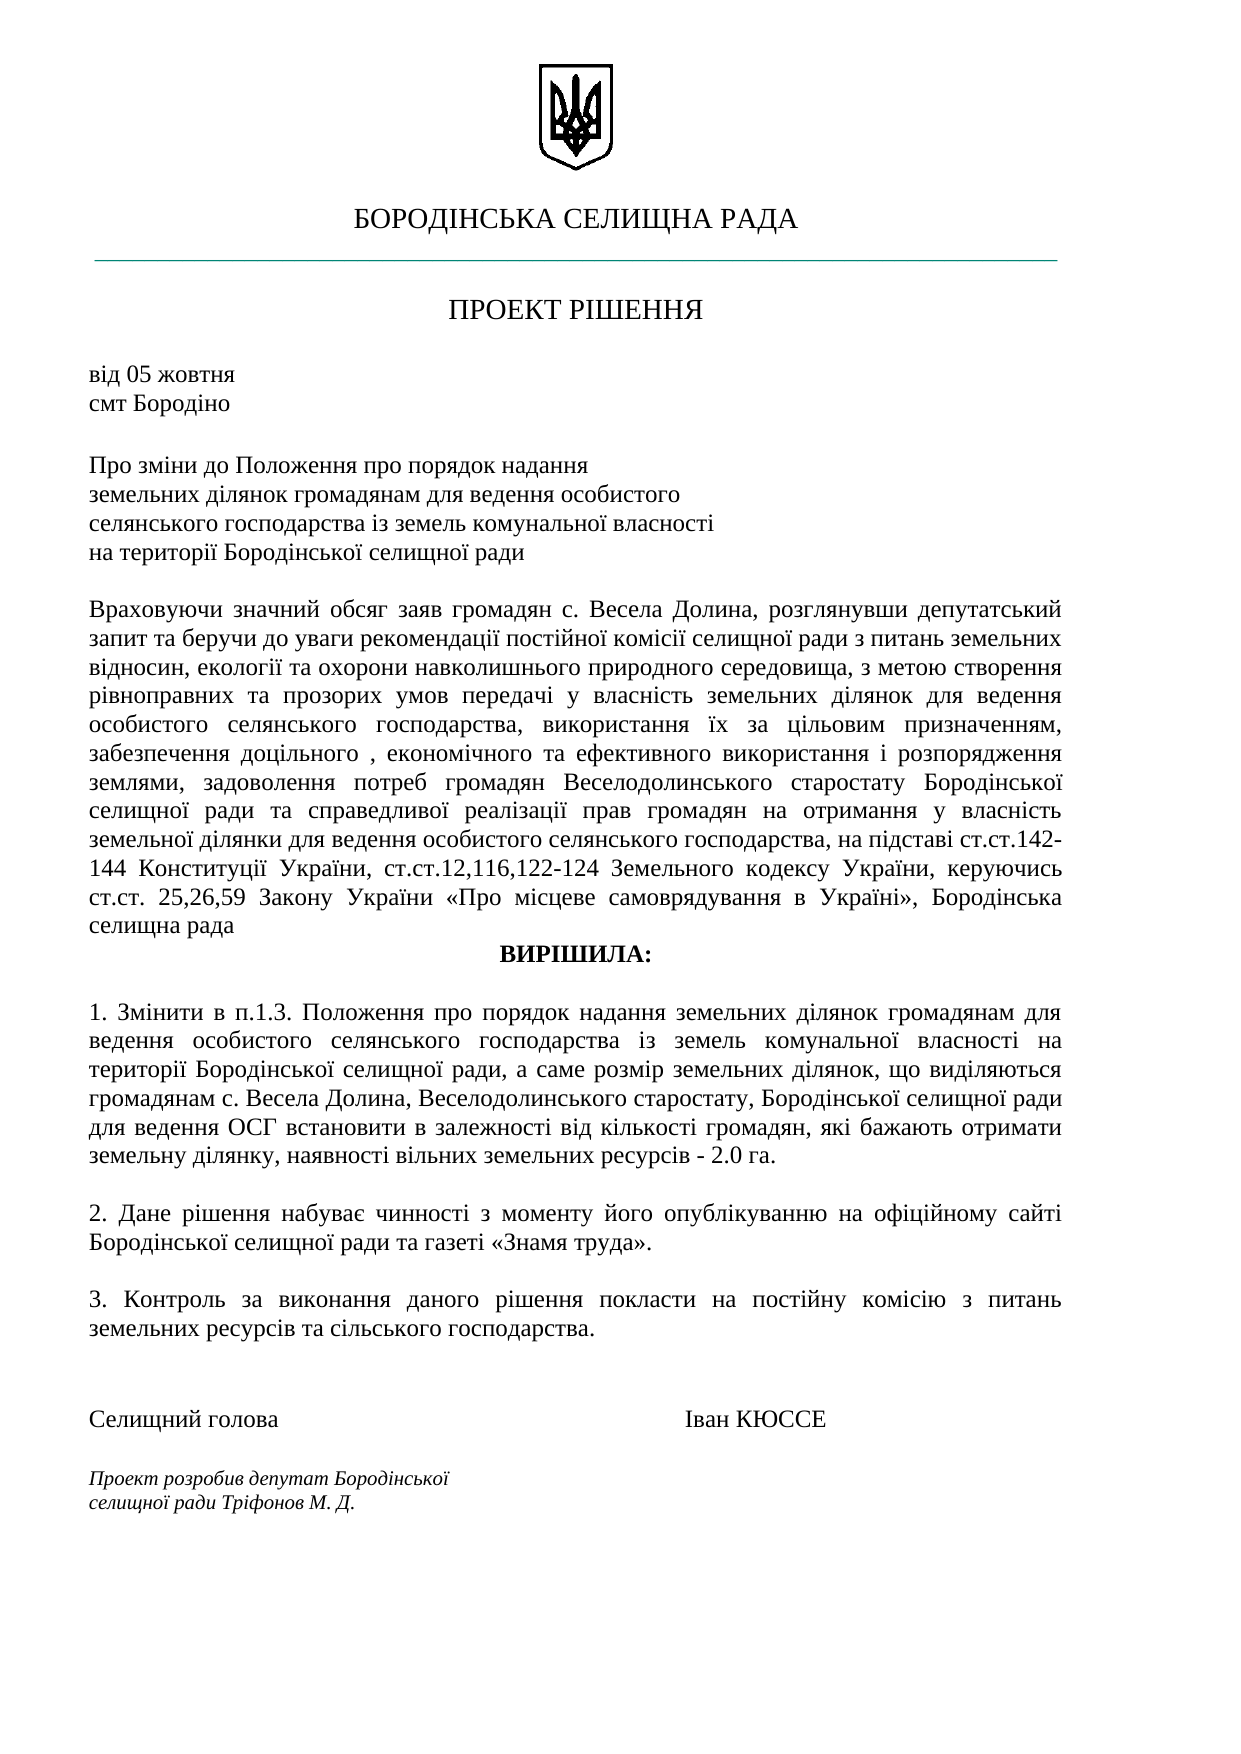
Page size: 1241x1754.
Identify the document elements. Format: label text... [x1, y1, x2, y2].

text селянського господарства із земель комунальної власності [89, 508, 1063, 537]
text ВИРІШИЛА: [89, 939, 1063, 968]
text ПРОЕКТ РІШЕННЯ [89, 292, 1063, 326]
text Проект розробив депутат Бородінської [89, 1466, 1063, 1490]
text 1. Змінити в п.1.3. Положення про порядок надання земельних ділянок громадянам для ведення особистого селянського господарства із земель комунальної власності на території Бородінської селищної ради, а саме розмір земельних ділянок, що виділяються громадянам с. Весела Долина, Веселодолинського старостату, Бородінської селищної ради для ведення ОСГ встановити в залежності від кількості громадян, які бажають отримати земельну ділянку, наявності вільних земельних ресурсів - 2.0 га. [89, 997, 1063, 1169]
text смт Бородіно [89, 388, 1063, 417]
text від 05 жовтня [89, 359, 1063, 388]
text Про зміни до Положення про порядок надання [89, 450, 1063, 479]
picture [524, 59, 628, 177]
text 3. Контроль за виконання даного рішення покласти на постійну комісію з питань земельних ресурсів та сільського господарства. [89, 1284, 1063, 1342]
text БОРОДІНСЬКА СЕЛИЩНА РАДА [89, 201, 1063, 235]
text _____________________________________________________________________________ [89, 235, 1063, 263]
text селищної ради Тріфонов М. Д. [89, 1490, 1063, 1514]
text Селищний голова Іван КЮССЕ [89, 1404, 1063, 1433]
text земельних ділянок громадянам для ведення особистого [89, 479, 1063, 508]
text Враховуючи значний обсяг заяв громадян с. Весела Долина, розглянувши депутатський запит та беручи до уваги рекомендації постійної комісії селищної ради з питань земельних відносин, екології та охорони навколишнього природного середовища, з метою створення рівноправних та прозорих умов передачі у власність земельних ділянок для ведення особистого селянського господарства, використання їх за цільовим призначенням, забезпечення доцільного , економічного та ефективного використання і розпорядження землями, задоволення потреб громадян Веселодолинського старостату Бородінської селищної ради та справедливої реалізації прав громадян на отримання у власність земельної ділянки для ведення особистого селянського господарства, на підставі ст.ст.142-144 Конституції України, ст.ст.12,116,122-124 Земельного кодексу України, керуючись ст.ст. 25,26,59 Закону України «Про місцеве самоврядування в Україні», Бородінська селищна рада [89, 594, 1063, 939]
text 2. Дане рішення набуває чинності з моменту його опублікуванню на офіційному сайті Бородінської селищної ради та газеті «Знамя труда». [89, 1198, 1063, 1255]
text на території Бородінської селищної ради [89, 537, 1063, 565]
